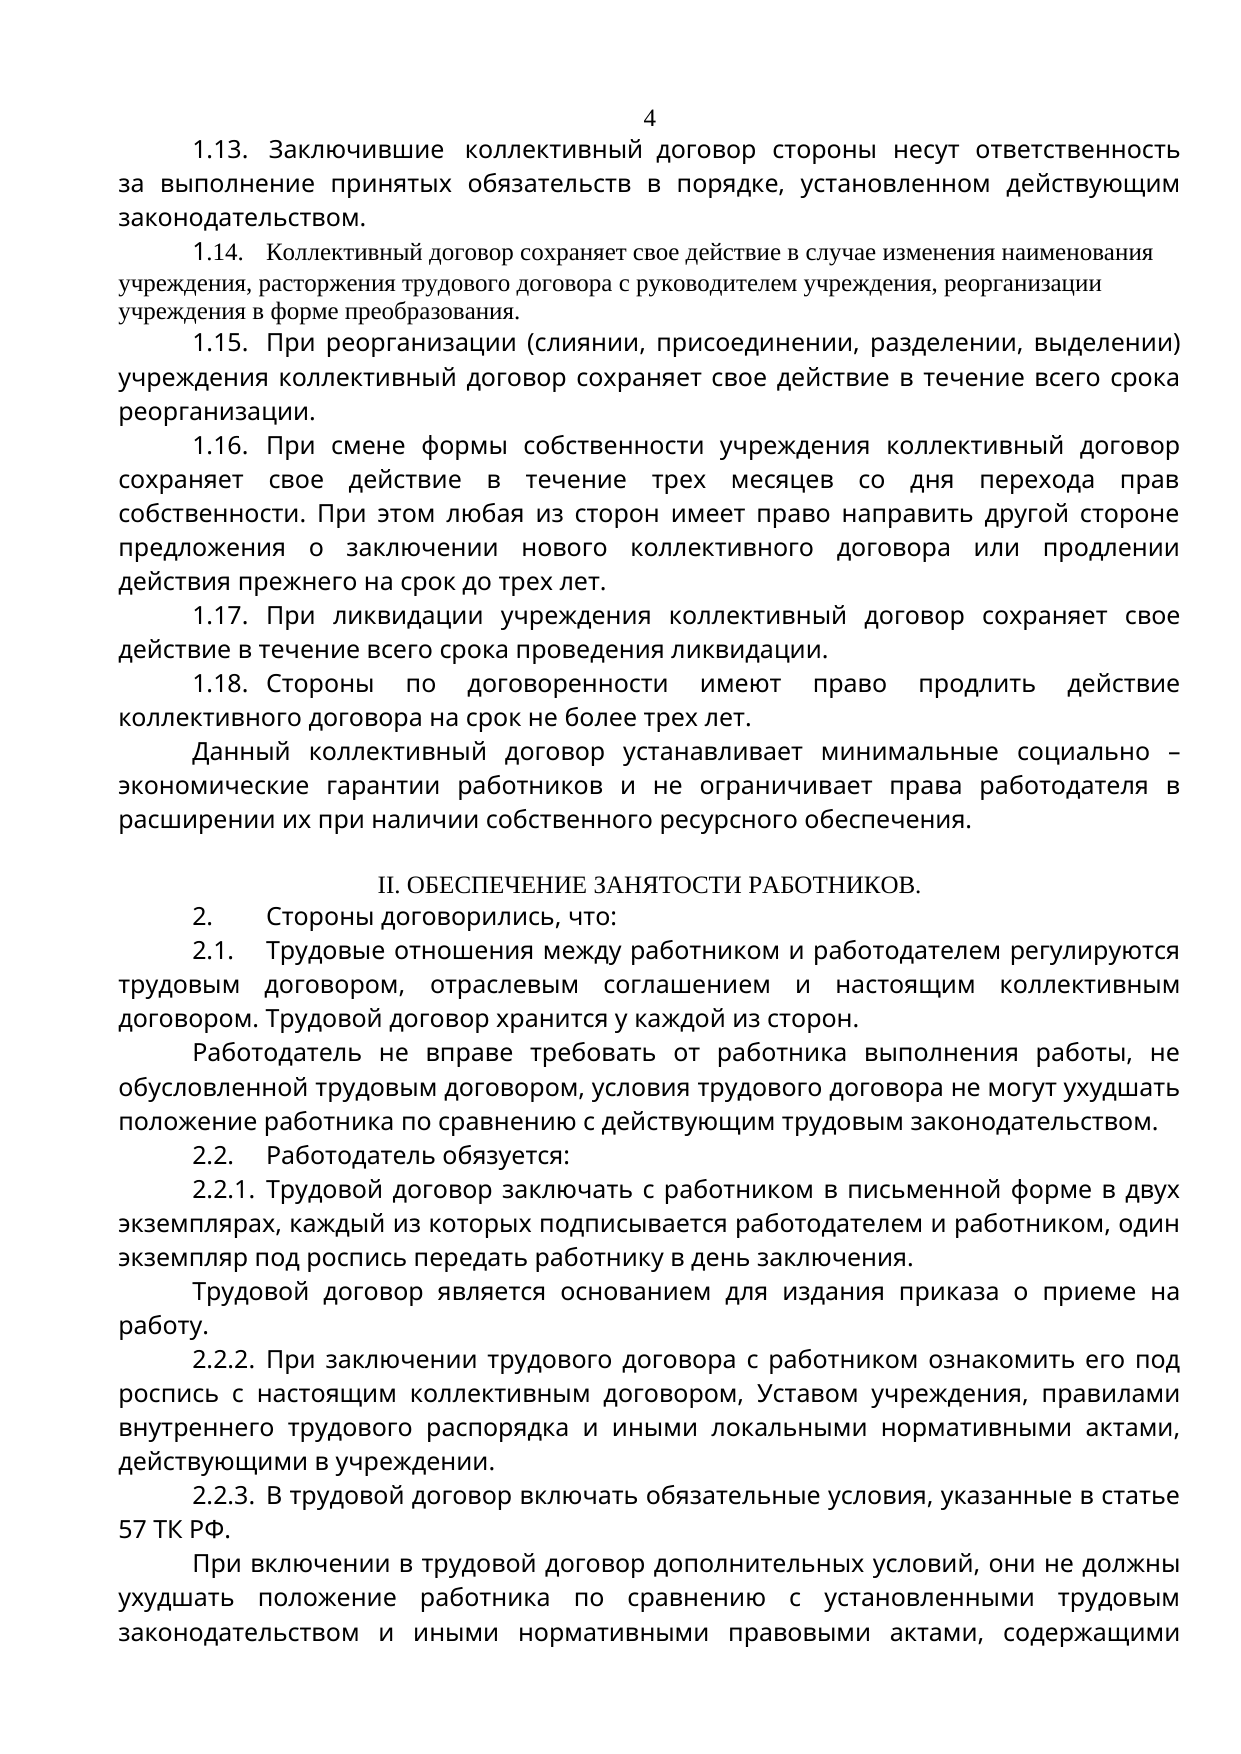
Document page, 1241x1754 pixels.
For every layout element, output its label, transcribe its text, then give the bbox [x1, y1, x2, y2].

text Данный коллективный договор устанавливает минимальные социально – экономические гарантии работников и не ограничивает права работодателя в расширении их при наличии собственного ресурсного обеспечения. [118, 734, 1181, 836]
text 1.16. При смене формы собственности учреждения коллективный договор сохраняет свое действие в течение трех месяцев со дня перехода прав собственности. При этом любая из сторон имеет право направить другой стороне предложения о заключении нового коллективного договора или продлении действия прежнего на срок до трех лет. [118, 427, 1181, 598]
text 1.18. Стороны по договоренности имеют право продлить действие коллективного договора на срок не более трех лет. [118, 666, 1181, 734]
text 1.15. При реорганизации (слиянии, присоединении, разделении, выделении) учреждения коллективный договор сохраняет свое действие в течение всего срока реорганизации. [118, 325, 1181, 427]
text Трудовой договор является основанием для издания приказа о приеме на работу. [118, 1273, 1181, 1342]
text 2.2.2. При заключении трудового договора с работником ознакомить его под роспись с настоящим коллективным договором, Уставом учреждения, правилами внутреннего трудового распорядка и иными локальными нормативными актами, действующими в учреждении. [118, 1342, 1181, 1478]
text 1.17. При ликвидации учреждения коллективный договор сохраняет свое действие в течение всего срока проведения ликвидации. [118, 598, 1181, 666]
text 1.13. Заключившие коллективный договор стороны несут ответственность за выполнение принятых обязательств в порядке, установленном действующим законодательством. [118, 131, 1181, 233]
text 2. Стороны договорились, что: [118, 899, 1181, 933]
text Работодатель не вправе требовать от работника выполнения работы, не обусловленной трудовым договором, условия трудового договора не могут ухудшать положение работника по сравнению с действующим трудовым законодательством. [118, 1035, 1181, 1137]
text 2.2.1. Трудовой договор заключать с работником в письменной форме в двух экземплярах, каждый из которых подписывается работодателем и работником, один экземпляр под роспись передать работнику в день заключения. [118, 1171, 1181, 1273]
text 2.2. Работодатель обязуется: [118, 1137, 1181, 1171]
text 2.1. Трудовые отношения между работником и работодателем регулируются трудовым договором, отраслевым соглашением и настоящим коллективным договором. Трудовой договор хранится у каждой из сторон. [118, 933, 1181, 1035]
text 2.2.3. В трудовой договор включать обязательные условия, указанные в статье 57 ТК РФ. [118, 1478, 1181, 1546]
text 1.14. Коллективный договор сохраняет свое действие в случае изменения наименования учреждения, расторжения трудового договора с руководителем учреждения, реорганизации учреждения в форме преобразования. [118, 233, 1181, 325]
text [118, 1546, 1181, 1648]
text II. Обеспечение занятости работников. [118, 870, 1181, 899]
